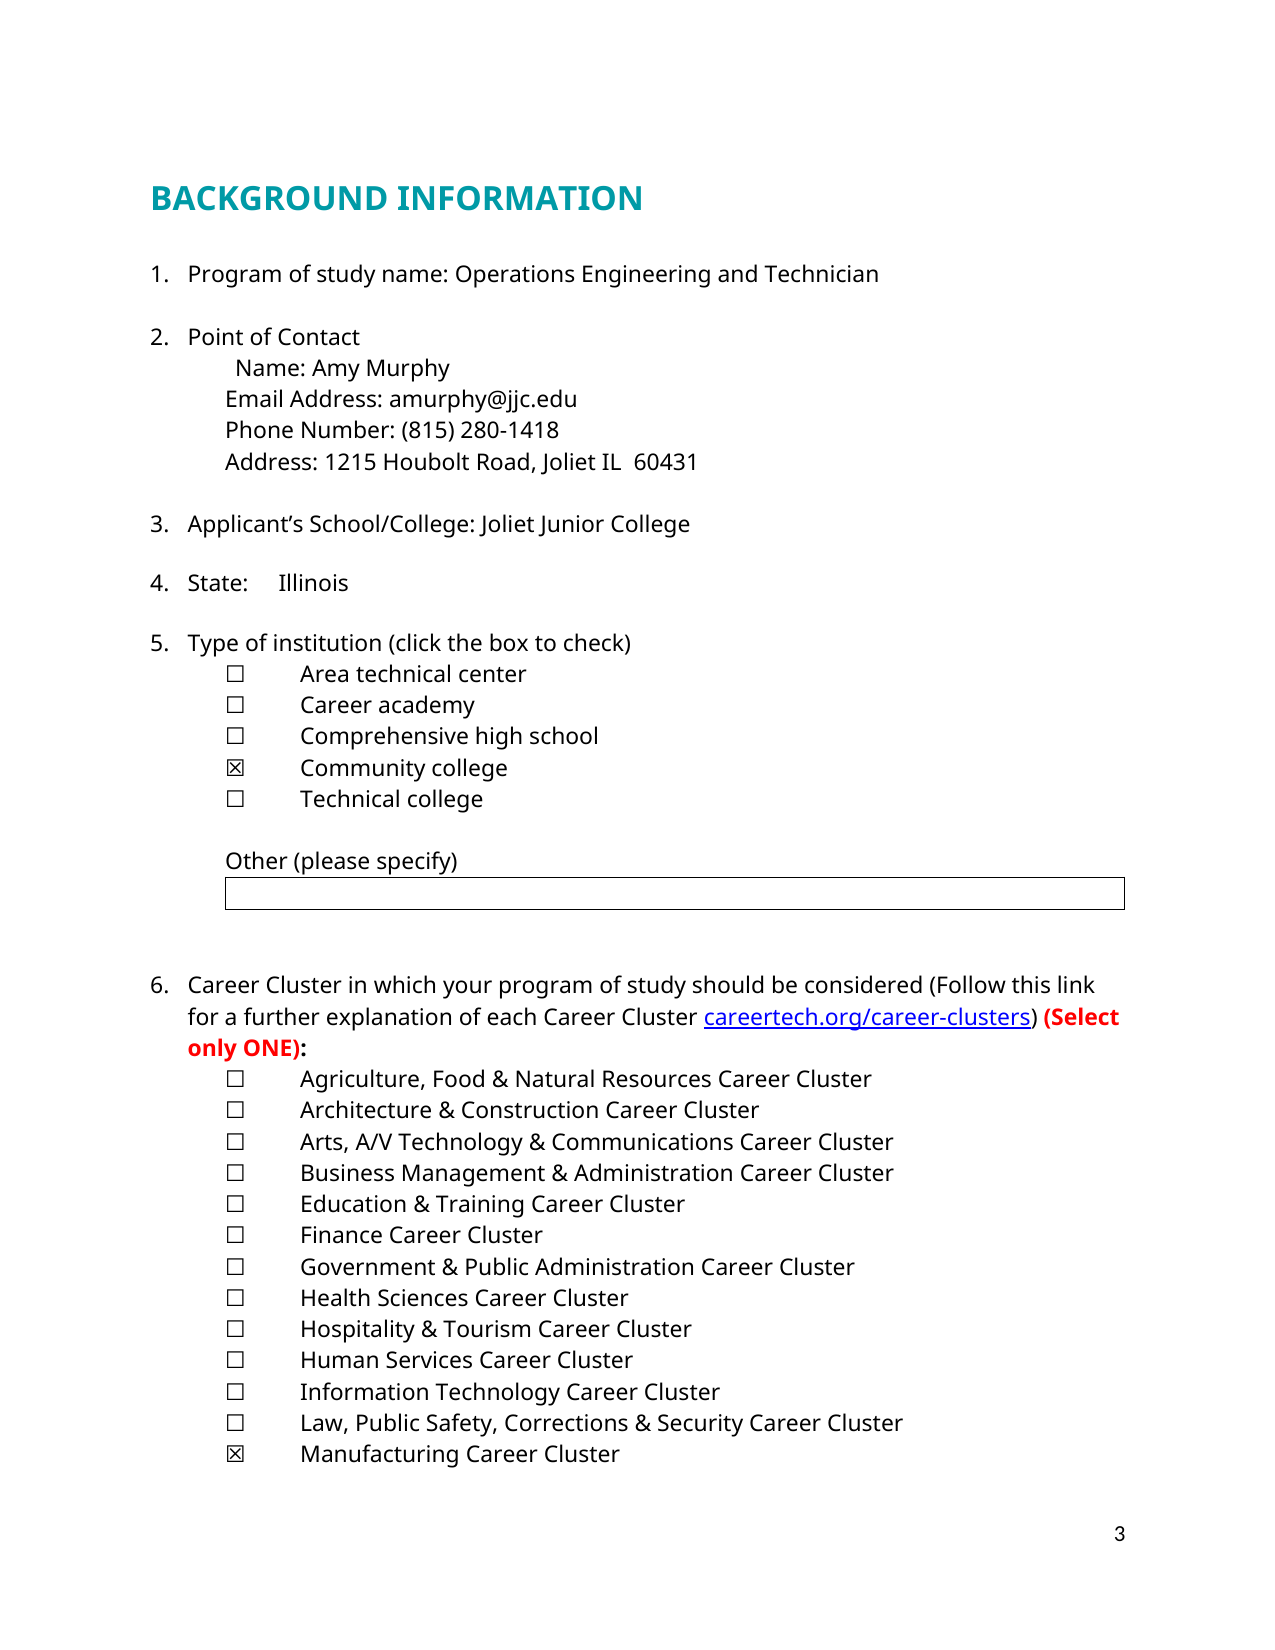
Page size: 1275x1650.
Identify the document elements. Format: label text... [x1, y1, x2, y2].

text Manufacturing Career Cluster [150, 1438, 1125, 1469]
text Comprehensive high school [150, 720, 1125, 752]
text Business Management & Administration Career Cluster [150, 1157, 1125, 1188]
list State: [150, 567, 1125, 627]
subtitle BACKGROUND INFORMATION [150, 175, 1125, 220]
text Information Technology Career Cluster [150, 1375, 1125, 1407]
text Government & Public Administration Career Cluster [150, 1250, 1125, 1282]
text Health Sciences Career Cluster [150, 1282, 1125, 1313]
list Type of institution (click the box to check) [150, 627, 1125, 658]
text Other (please specify) [225, 845, 1125, 877]
text Community college [150, 752, 1125, 783]
list Email Address: amurphy@jjc.edu [225, 383, 1125, 414]
text Finance Career Cluster [150, 1219, 1125, 1250]
list Career Cluster in which your program of study should be considered (Follow this link for a further explanation of each Career Cluster careertech.org/career-clusters) (Select only ONE): [150, 969, 1125, 1063]
text Law, Public Safety, Corrections & Security Career Cluster [150, 1407, 1125, 1438]
text Area technical center [150, 658, 1125, 689]
text Hospitality & Tourism Career Cluster [150, 1313, 1125, 1344]
text Human Services Career Cluster [150, 1344, 1125, 1375]
text Career academy [150, 689, 1125, 720]
list Program of study name: Operations Engineering and Technician [150, 258, 1125, 289]
list Applicant’s School/College: Joliet Junior College [150, 508, 1125, 567]
text Education & Training Career Cluster [150, 1188, 1125, 1219]
text Agriculture, Food & Natural Resources Career Cluster [150, 1063, 1125, 1094]
text Arts, A/V Technology & Communications Career Cluster [150, 1125, 1125, 1157]
text Architecture & Construction Career Cluster [150, 1094, 1125, 1125]
text Technical college [150, 783, 1125, 814]
table_header [226, 878, 1124, 909]
list Phone Number: (815) 280-1418 Address: 1215 Houbolt Road, Joliet IL 60431 [225, 414, 1125, 477]
list Point of Contact Name: Amy Murphy [150, 321, 1125, 383]
